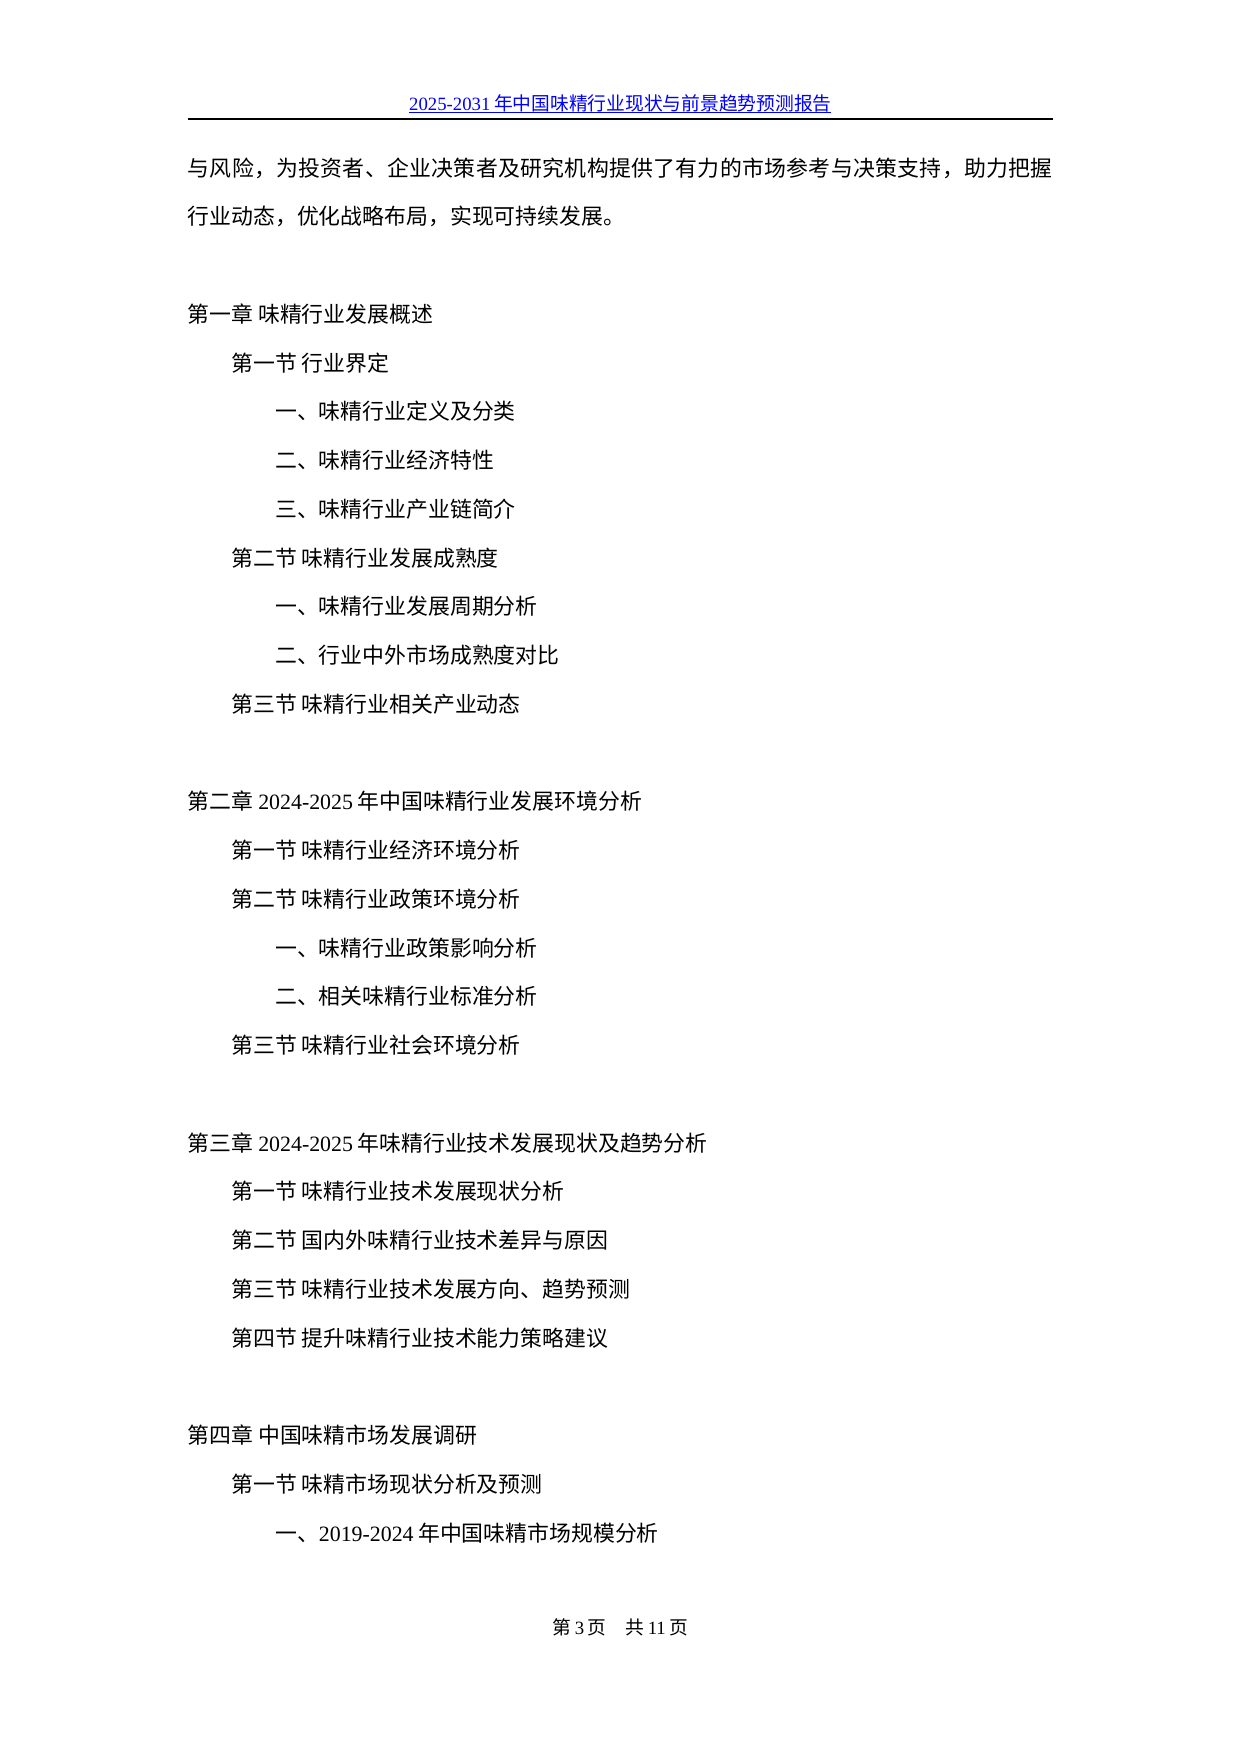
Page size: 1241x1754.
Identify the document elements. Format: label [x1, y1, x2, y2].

text [187, 150, 1053, 1548]
